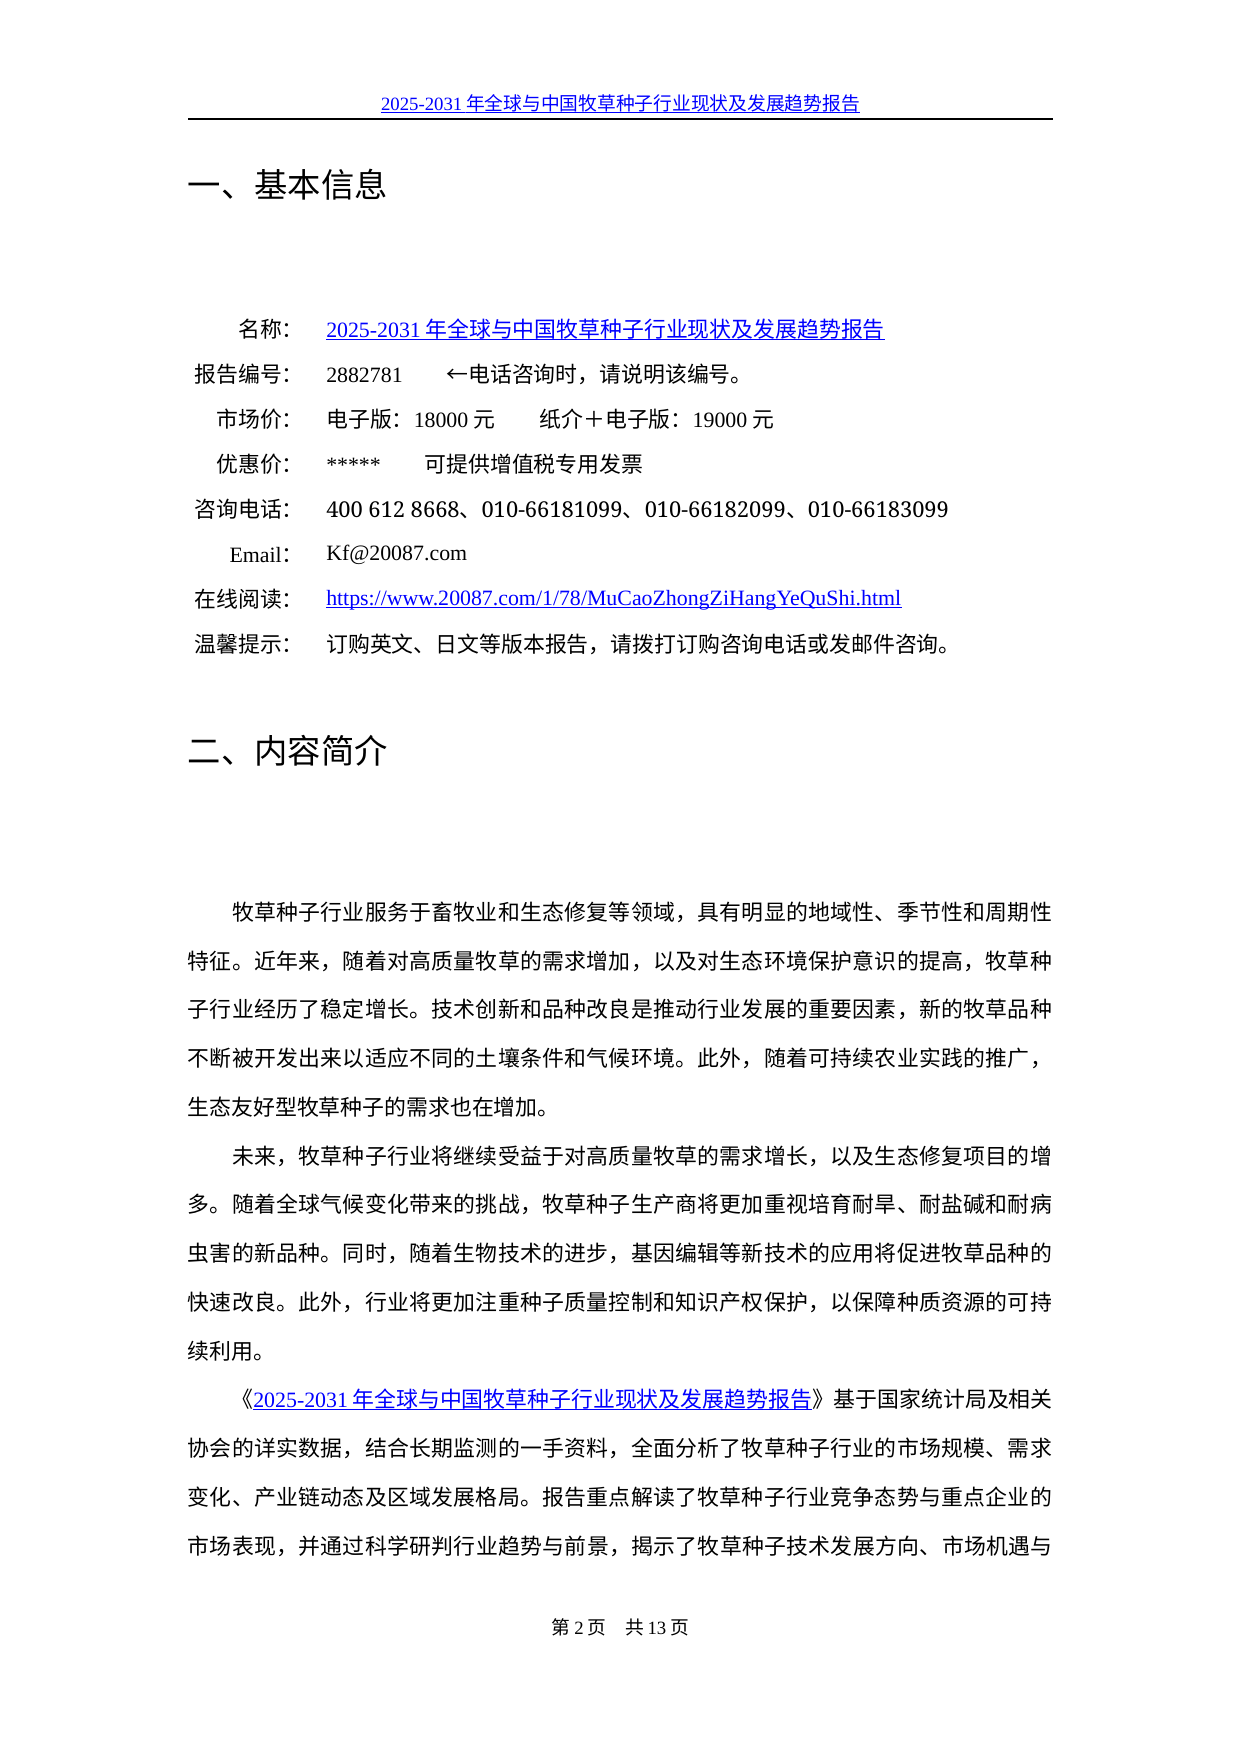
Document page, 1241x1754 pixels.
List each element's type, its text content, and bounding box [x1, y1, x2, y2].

table_cell ***** 可提供增值税专用发票 [315, 447, 1073, 492]
table_cell Email： [167, 537, 315, 582]
table_cell 在线阅读： [167, 582, 315, 627]
table_cell [315, 582, 1073, 627]
title 二、内容简介 [187, 717, 1053, 782]
table_cell 咨询电话： [167, 492, 315, 537]
table_cell 温馨提示： [167, 627, 315, 672]
table_cell 400 612 8668、010-66181099、010-66182099、010-66183099 [315, 492, 1073, 537]
table_cell 2882781 ←电话咨询时，请说明该编号。 [315, 357, 1073, 402]
table_header 名称： [167, 312, 315, 357]
table_cell 市场价： [167, 402, 315, 447]
table_cell 优惠价： [167, 447, 315, 492]
table_cell 订购英文、日文等版本报告，请拨打订购咨询电话或发邮件咨询。 [315, 627, 1073, 672]
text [187, 894, 1053, 1561]
table_cell 电子版：18000 元 纸介＋电子版：19000 元 [315, 402, 1073, 447]
table_header 2025-2031年全球与中国牧草种子行业现状及发展趋势报告 [315, 312, 1073, 357]
title 一、基本信息 [187, 150, 1053, 215]
table_cell Kf@20087.com [315, 537, 1073, 582]
table_cell 报告编号： [167, 357, 315, 402]
